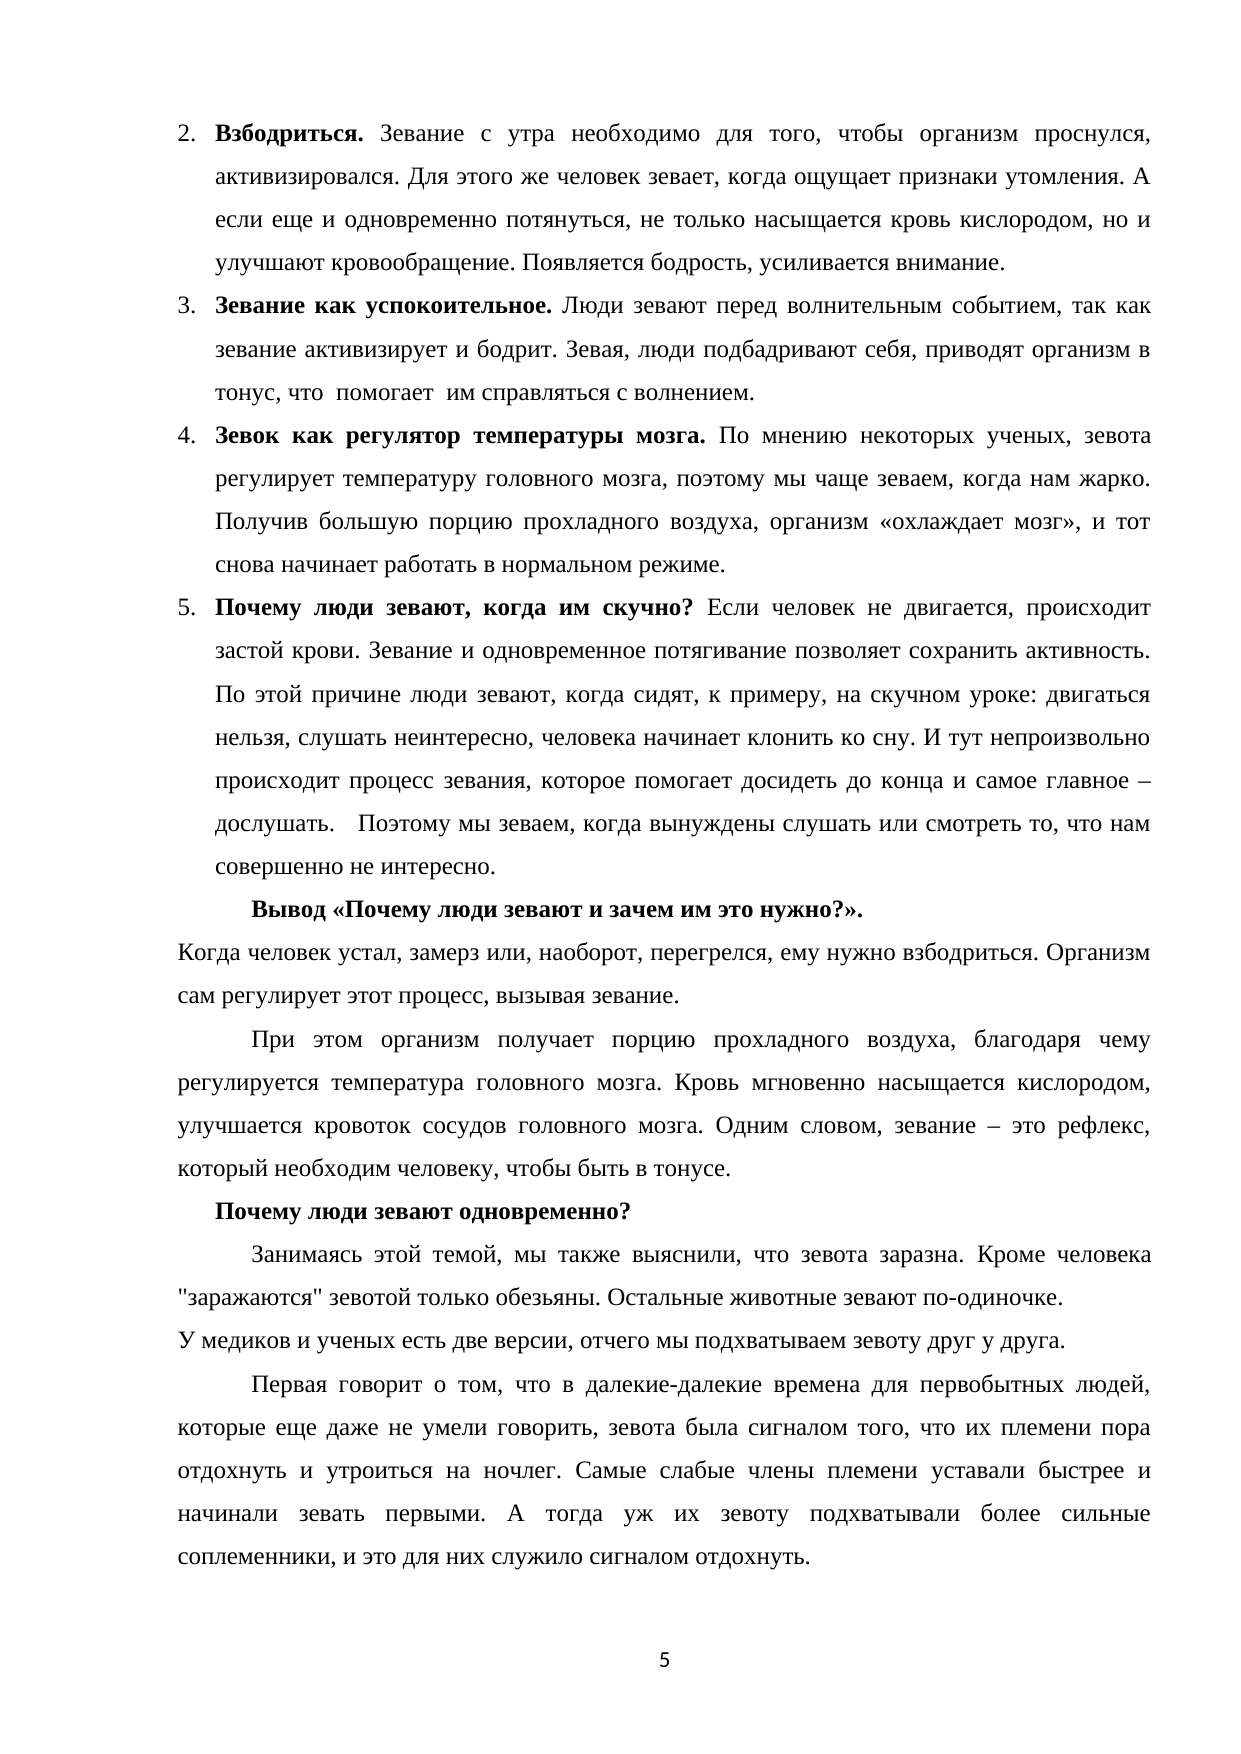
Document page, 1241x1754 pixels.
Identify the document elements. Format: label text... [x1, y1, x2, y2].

text Занимаясь этой темой, мы также выяснили, что зевота заразна. Кроме человека "заражаются" зевотой только обезьяны. Остальные животные зевают по-одиночке. [177, 1369, 1152, 1441]
text У медиков и ученых есть две версии, отчего мы подхватываем зевоту друг у друга. [177, 1455, 1152, 1484]
list Получить кислород. В крови человека накапливается слишком много углекислого газа. Организм вызывает зевание. Человек, зевая, получает сразу большую порцию кислорода, и баланс сохраняется. [177, 118, 1152, 233]
list Вывод «Почему люди зевают и зачем им это нужно?». [215, 1024, 1152, 1052]
list Взбодриться. Зевание с утра необходимо для того, чтобы организм проснулся, активизировался. Для этого же человек зевает, когда ощущает признаки утомления. А если еще и одновременно потянуться, не только насыщается кровь кислородом, но и улучшают кровообращение. Появляется бодрость, усиливается внимание. [177, 247, 1152, 406]
list При этом организм получает порцию прохладного воздуха, благодаря чему регулируется температура головного мозга. Кровь мгновенно насыщается кислородом, улучшается кровоток сосудов головного мозга. Одним словом, зевание – это рефлекс, который необходим человеку, чтобы быть в тонусе. [177, 1153, 1152, 1311]
list Зевок как регулятор температуры мозга. По мнению некоторых ученых, зевота регулирует температуру головного мозга, поэтому мы чаще зеваем, когда нам жарко. Получив большую порцию прохладного воздуха, организм «охлаждает мозг», и тот снова начинает работать в нормальном режиме. [177, 549, 1152, 707]
list Почему люди зевают, когда им скучно? Если человек не двигается, происходит застой крови. Зевание и одновременное потягивание позволяет сохранить активность. По этой причине люди зевают, когда сидят, к примеру, на скучном уроке: двигаться нельзя, слушать неинтересно, человека начинает клонить ко сну. И тут непроизвольно происходит процесс зевания, которое помогает досидеть до конца и самое главное – дослушать. Поэтому мы зеваем, когда вынуждены слушать или смотреть то, что нам совершенно не интересно. [177, 722, 1152, 1009]
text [177, 1498, 1152, 1613]
list Когда человек устал, замерз или, наоборот, перегрелся, ему нужно взбодриться. Организм сам регулирует этот процесс, вызывая зевание. [177, 1067, 1152, 1139]
list Зевание как успокоительное. Люди зевают перед волнительным событием, так как зевание активизирует и бодрит. Зевая, люди подбадривают себя, приводят организм в тонус, что помогает им справляться с волнением. [177, 420, 1152, 535]
list Почему люди зевают одновременно? [215, 1326, 1152, 1354]
